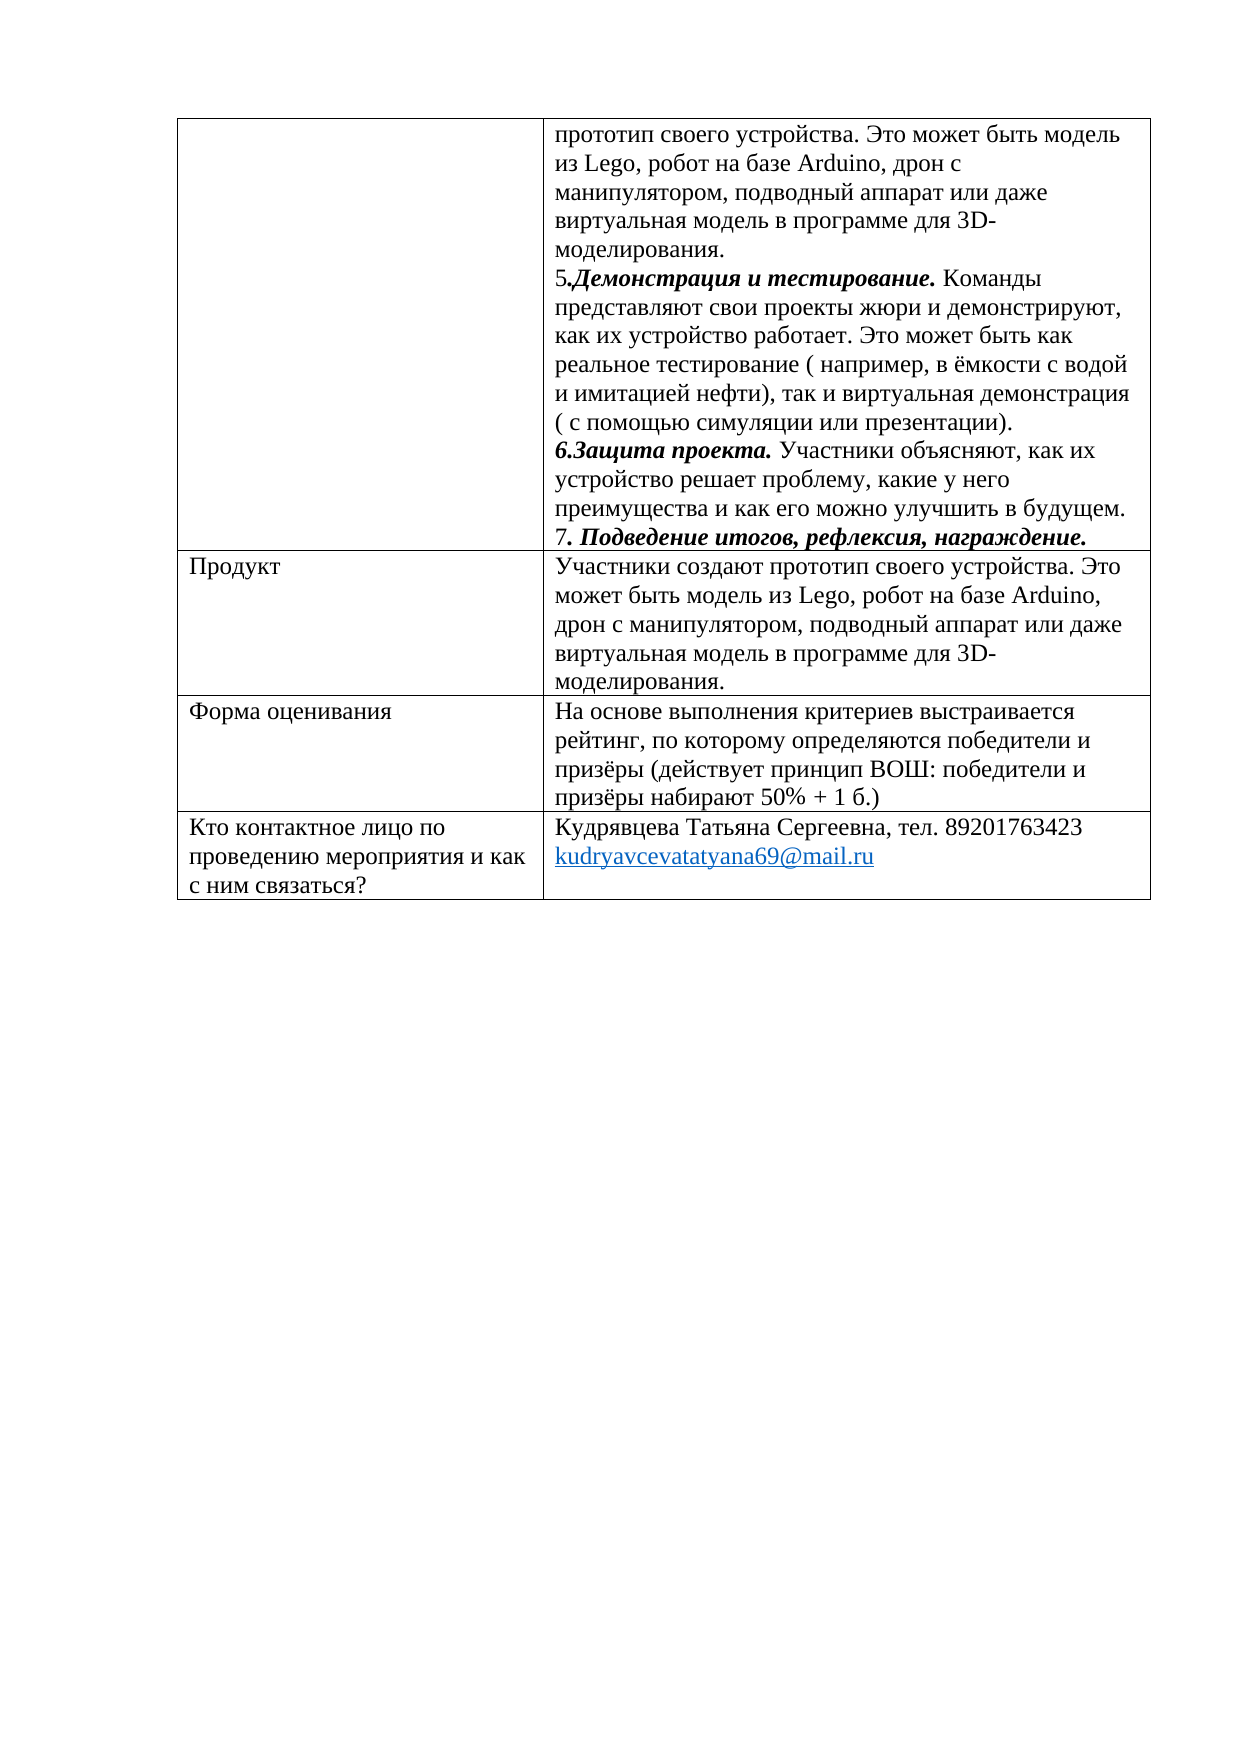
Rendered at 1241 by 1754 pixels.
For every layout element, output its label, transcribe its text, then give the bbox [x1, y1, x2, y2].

table_cell Кудрявцева Татьяна Сергеевна, тел. 89201763423 kudryavcevatatyana69@mail.ru [544, 812, 1150, 898]
table_cell На основе выполнения критериев выстраивается рейтинг, по которому определяются победители и призёры (действует принцип ВОШ: победители и призёры набирают 50 + 1 б.) [544, 696, 1150, 811]
table_cell Продукт [178, 551, 543, 695]
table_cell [178, 119, 543, 550]
table_cell Форма оценивания [178, 696, 543, 811]
table_cell Кто контактное лицо по проведению мероприятия и как с ним связаться? [178, 812, 543, 898]
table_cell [544, 119, 1150, 550]
table_cell Участники создают прототип своего устройства. Это может быть модель из Lego, робот на базе Arduino, дрон с манипулятором, подводный аппарат или даже виртуальная модель в программе для 3D-моделирования. [544, 551, 1150, 695]
